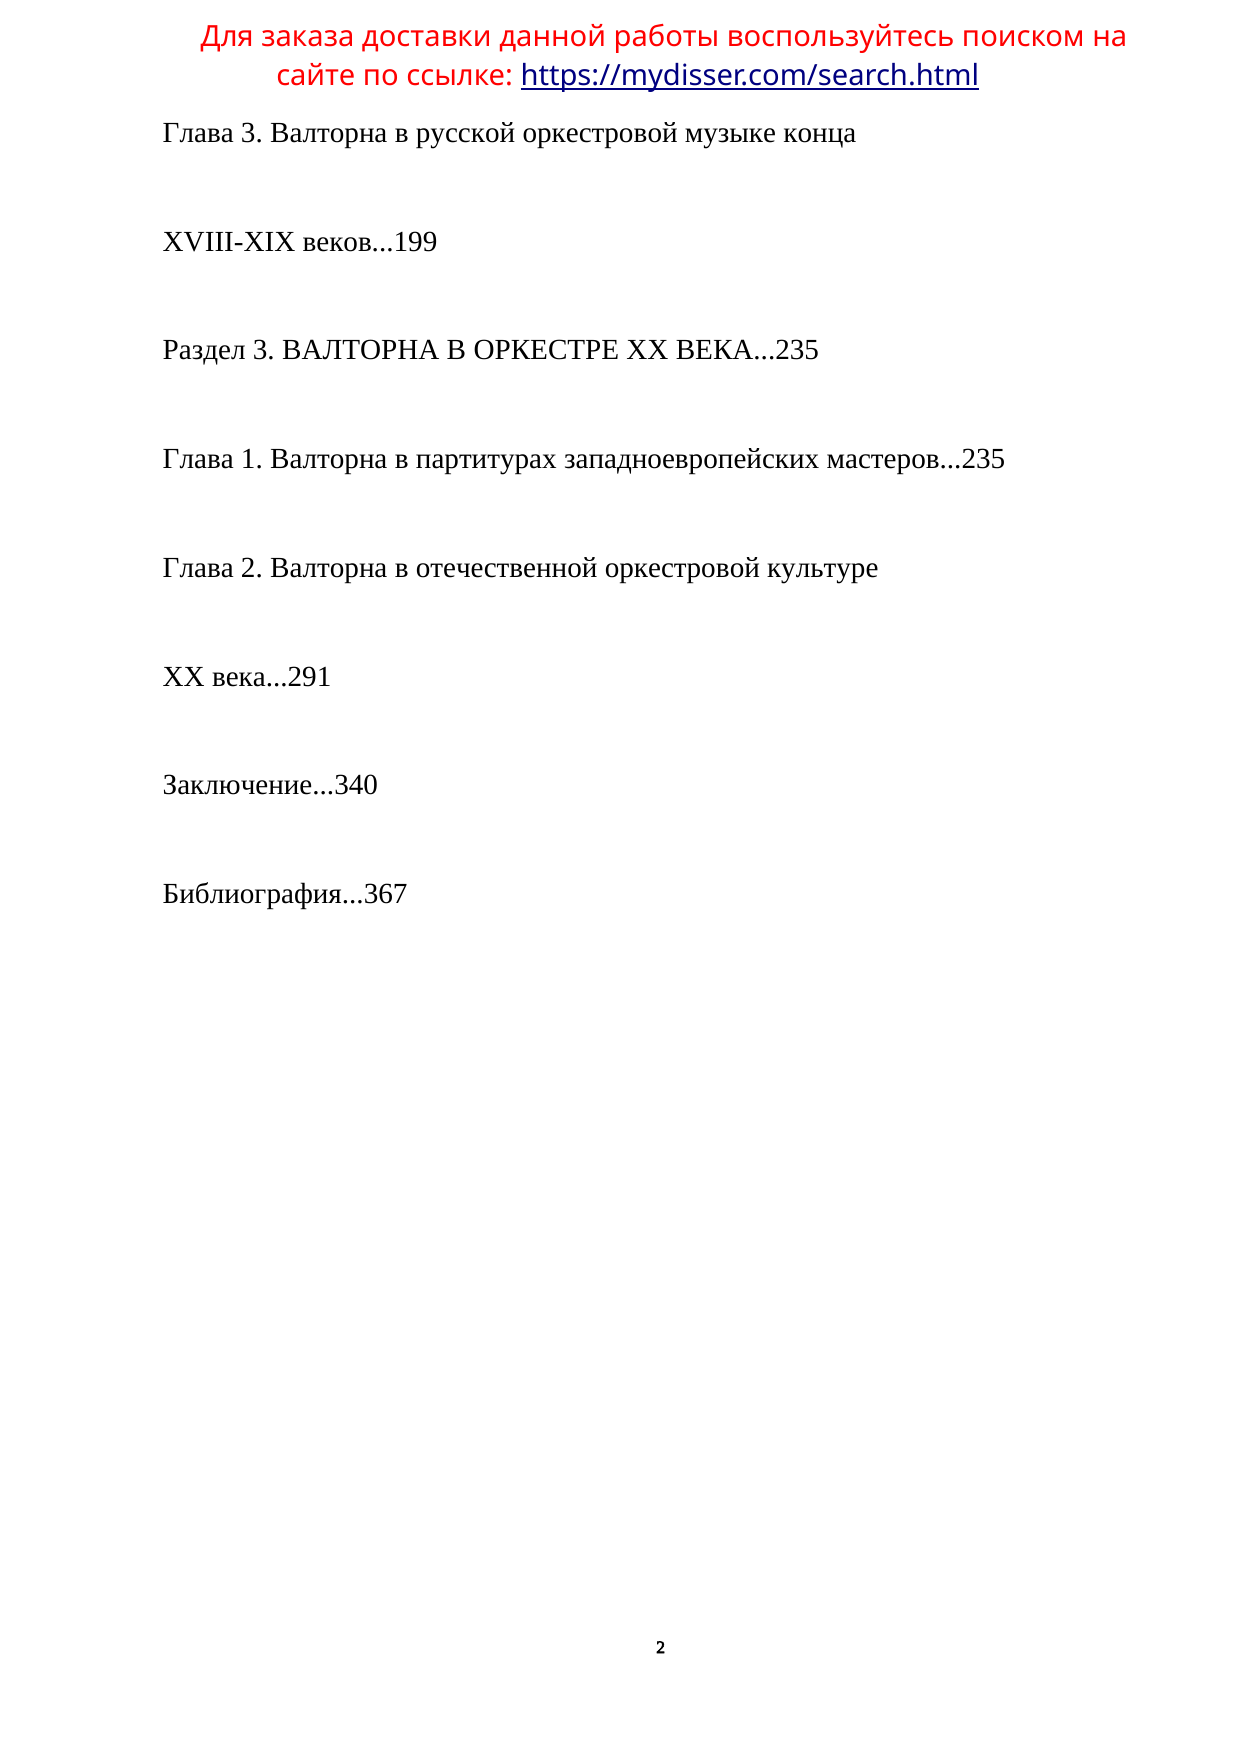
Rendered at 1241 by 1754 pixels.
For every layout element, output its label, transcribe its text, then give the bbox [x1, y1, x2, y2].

text Библиография...367 [103, 876, 1152, 910]
text Глава 3. Валторна в русской оркестровой музыке конца [103, 115, 1152, 148]
text Раздел 3. ВАЛТОРНА В ОРКЕСТРЕ XX ВЕКА...235 [103, 332, 1152, 366]
text XX века...291 [103, 659, 1152, 692]
text Глава 1. Валторна в партитурах западноевропейских мастеров...235 [103, 441, 1152, 475]
text XVIII-XIX веков...199 [103, 224, 1152, 257]
text Заключение...340 [103, 767, 1152, 801]
text Глава 2. Валторна в отечественной оркестровой культуре [103, 550, 1152, 583]
